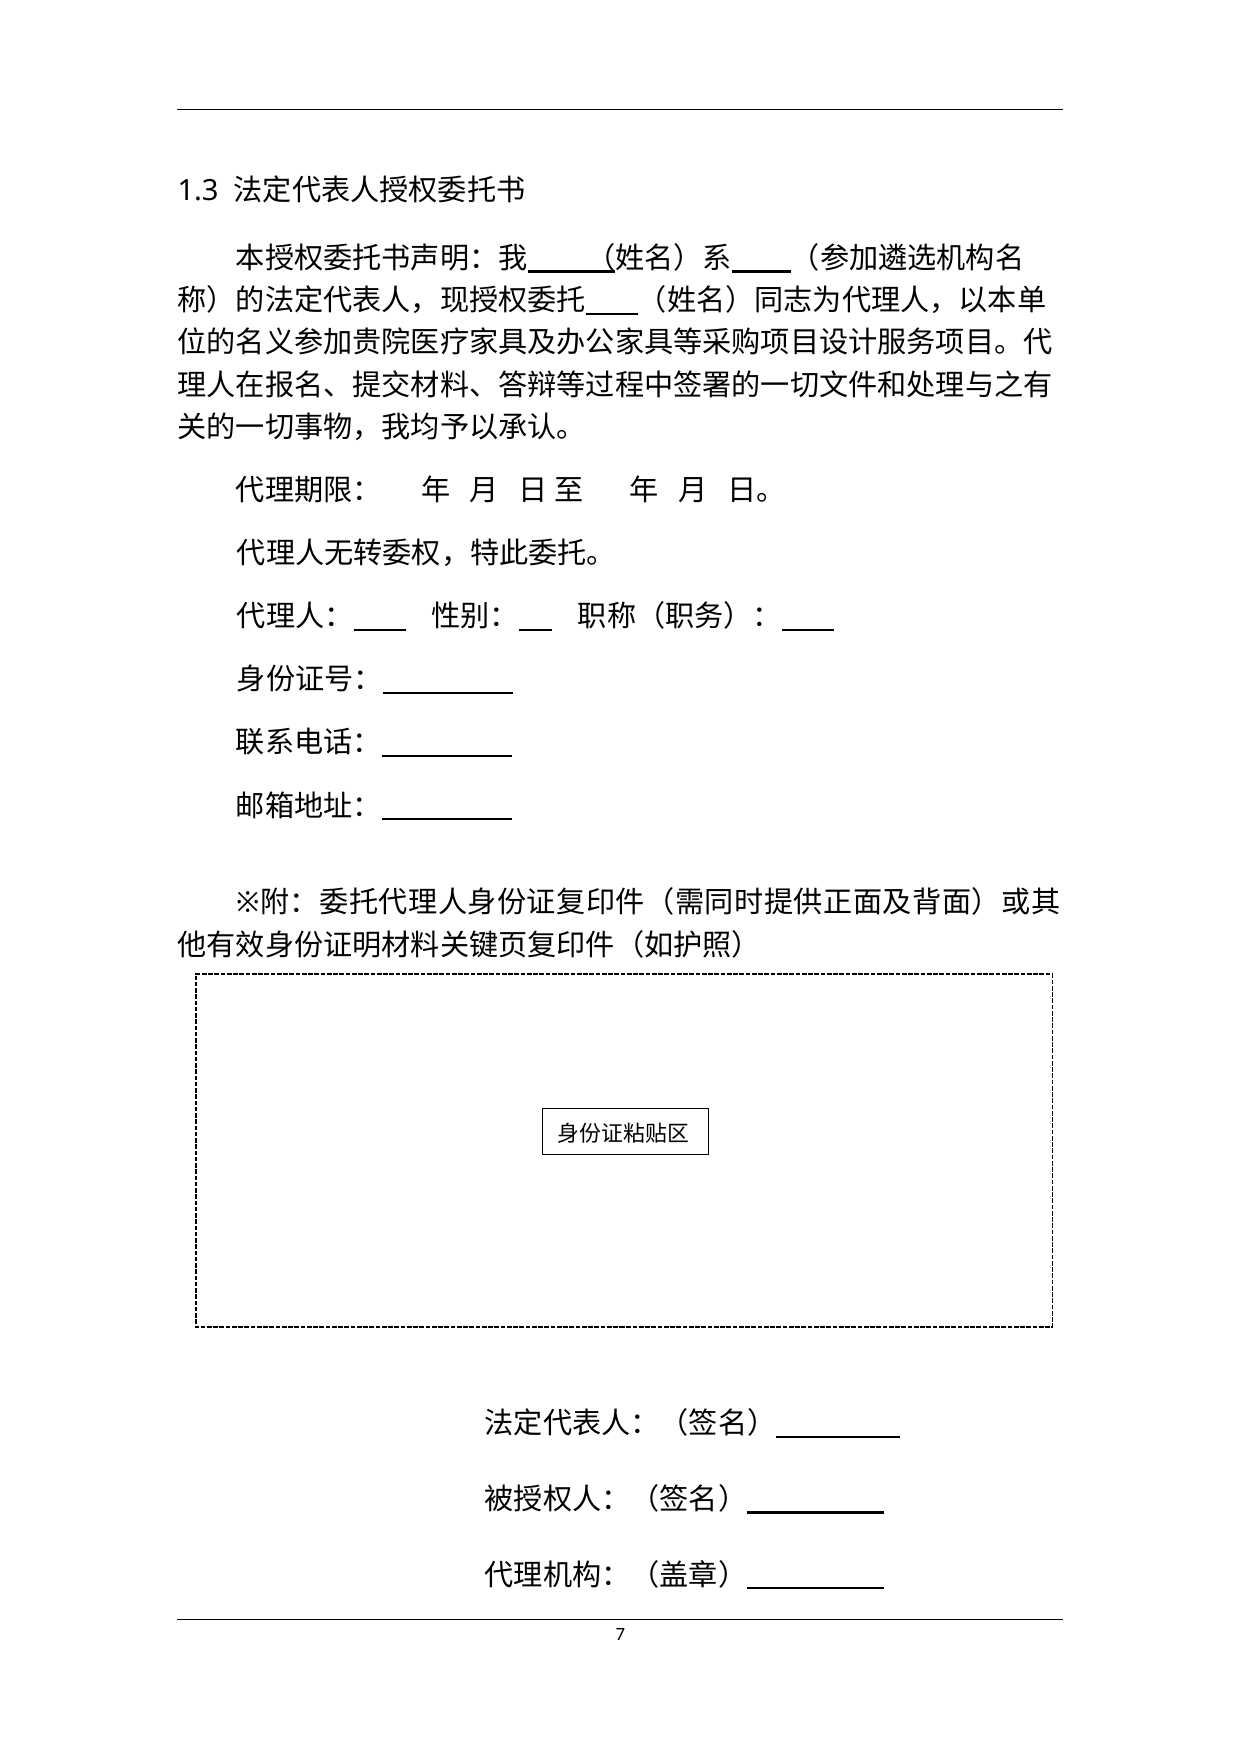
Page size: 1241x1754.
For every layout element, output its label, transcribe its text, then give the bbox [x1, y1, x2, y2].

text 代理机构：（盖章） [460, 1551, 1063, 1593]
text 本授权委托书声明：我 （姓名）系 （参加遴选机构名称）的法定代表人，现授权委托 （姓名）同志为代理人，以本单位的名义参加贵院医疗家具及办公家具等采购项目设计服务项目。代理人在报名、提交材料、答辩等过程中签署的一切文件和处理与之有关的一切事物，我均予以承认。 [177, 234, 1063, 446]
subtitle 1.3 法定代表人授权委托书 [177, 167, 1063, 209]
text 代理人无转委权，特此委托。 [177, 529, 1063, 572]
text 联系电话： [177, 719, 1063, 761]
text ※附：委托代理人身份证复印件（需同时提供正面及背面）或其他有效身份证明材料关键页复印件（如护照） [177, 879, 1063, 963]
text 代理人： 性别： 职称（职务）： [177, 593, 1063, 635]
text 被授权人：（签名） [460, 1475, 1063, 1517]
text 邮箱地址： [177, 782, 1063, 824]
text 身份证号： [177, 656, 1063, 698]
text 法定代表人：（签名） [460, 1399, 1063, 1442]
text 代理期限： 年 月 日 至 年 月 日。 [177, 466, 1063, 509]
